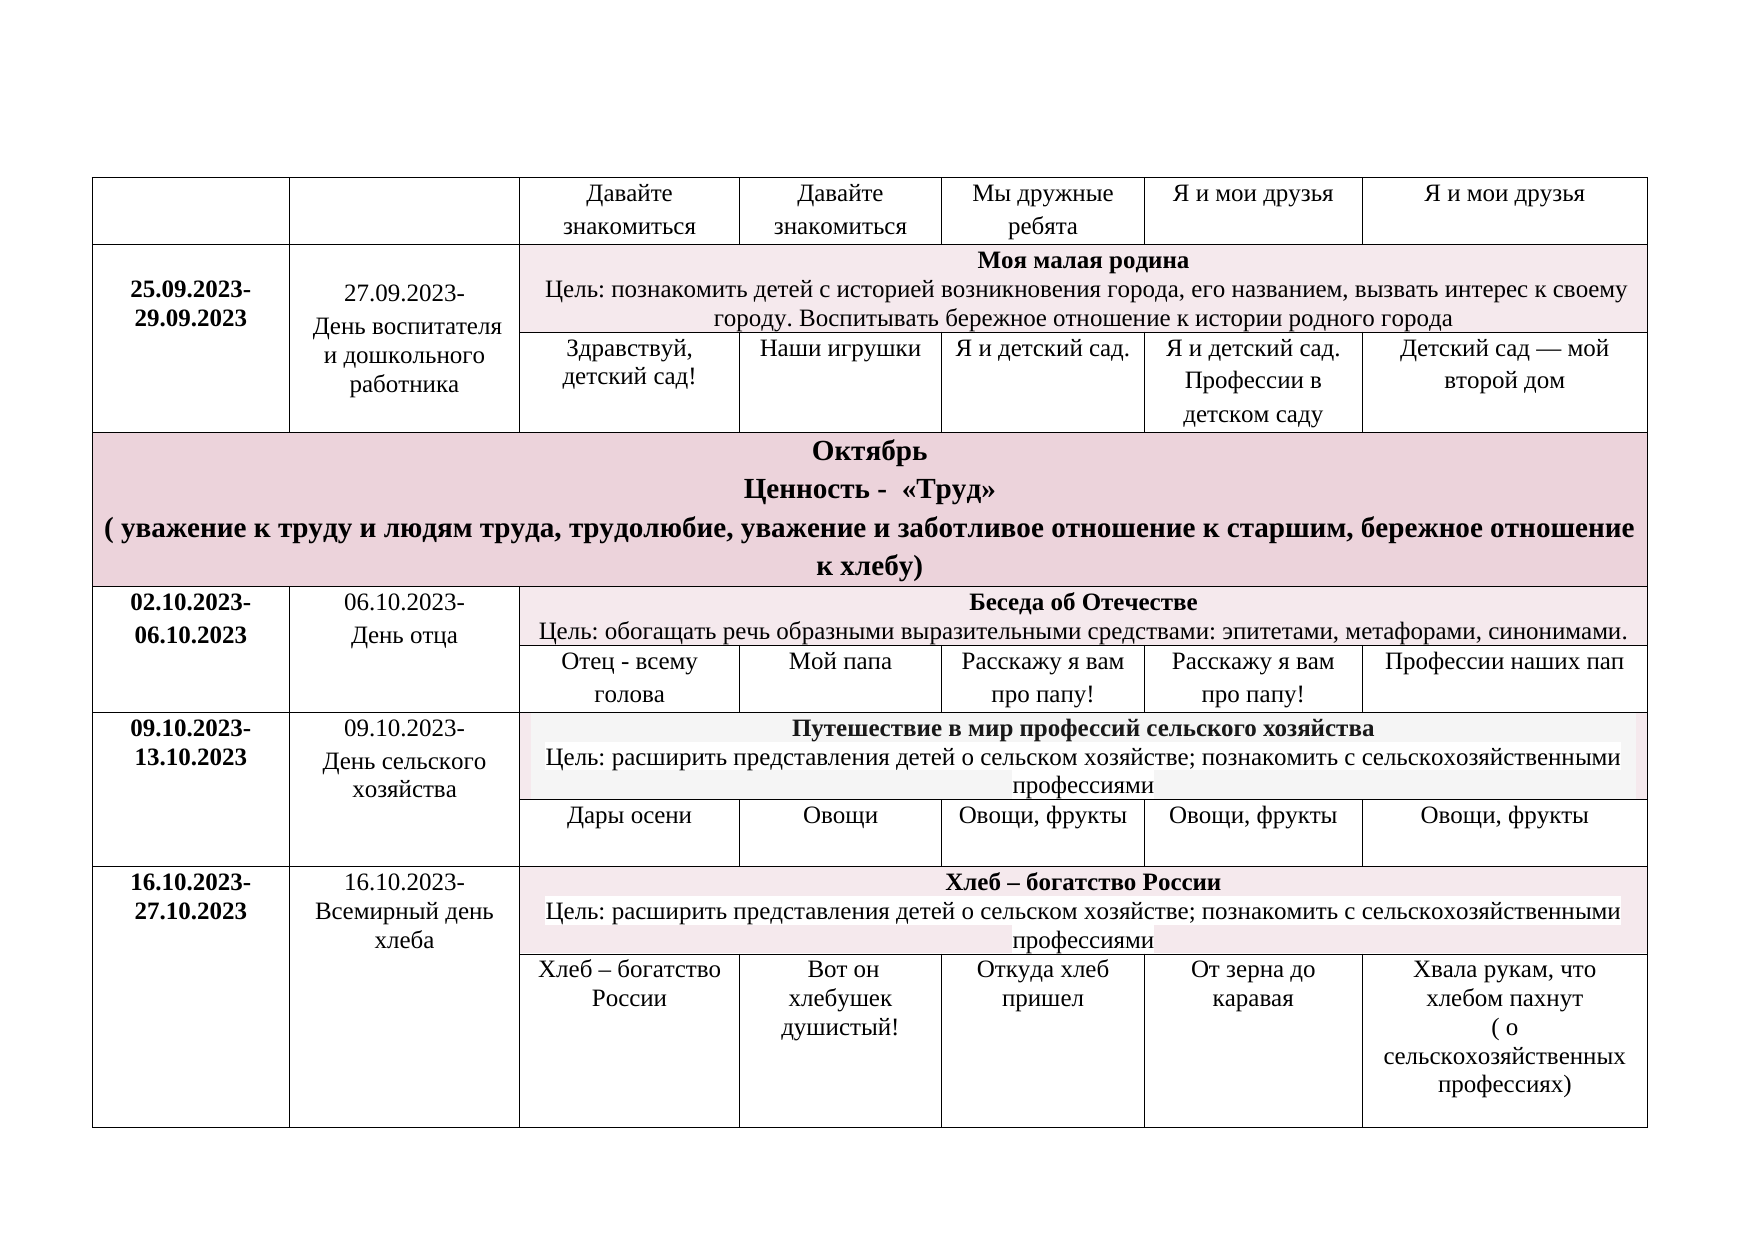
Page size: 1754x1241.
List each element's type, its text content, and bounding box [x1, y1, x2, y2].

table_cell Беседа об Отечестве Цель: обогащать речь образными выразительными средствами: эпитетами, метафорами, синонимами. [520, 587, 1647, 645]
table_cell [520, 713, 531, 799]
table_cell Хлеб – богатство России Цель: расширить представления детей о сельском хозяйстве; познакомить с сельскохозяйственными профессиями [520, 867, 1647, 953]
table_cell 09.10.2023-13.10.2023 [93, 713, 289, 866]
table_cell 16.10.2023-27.10.2023 [93, 867, 289, 1127]
table_cell Овощи, фрукты [1145, 800, 1362, 866]
table_cell От зерна до каравая [1145, 955, 1362, 1127]
table_cell Октябрь Ценность - «Труд» ( уважение к труду и людям труда, трудолюбие, уважение и заботливое отношение к старшим, бережное отношение к хлебу) [93, 433, 1647, 586]
table_cell Давайте знакомиться [520, 178, 739, 244]
table_cell Я и детский сад. [942, 333, 1144, 432]
table_cell Детский сад — мой второй дом [1363, 333, 1647, 432]
table_cell Наши игрушки [740, 333, 941, 432]
table_cell Расскажу я вам про папу! [942, 646, 1144, 712]
table_cell 16.10.2023- Всемирный день хлеба [290, 867, 519, 1127]
table_cell 25.09.2023-29.09.2023 [93, 245, 289, 432]
table_cell Я и мои друзья [1363, 178, 1647, 244]
table_cell Овощи [740, 800, 941, 866]
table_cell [93, 178, 289, 244]
table_cell Здравствуй, детский сад! [520, 333, 739, 432]
table_cell 09.10.2023- День сельского хозяйства [290, 713, 519, 866]
table_cell 02.10.2023-06.10.2023 [93, 587, 289, 712]
table_cell 06.10.2023- День отца [290, 587, 519, 712]
table_cell Вот он хлебушек душистый! [740, 955, 941, 1127]
table_cell 27.09.2023- День воспитателя и дошкольного работника [290, 245, 519, 432]
table_cell Мой папа [740, 646, 941, 712]
table_cell Овощи, фрукты [942, 800, 1144, 866]
table_cell Дары осени [520, 800, 739, 866]
table_cell Моя малая родина Цель: познакомить детей с историей возникновения города, его названием, вызвать интерес к своему городу. Воспитывать бережное отношение к истории родного города [520, 245, 1647, 332]
table_cell Откуда хлеб пришел [942, 955, 1144, 1127]
table_cell Профессии наших пап [1363, 646, 1647, 712]
table_cell Овощи, фрукты [1363, 800, 1647, 866]
table_cell Мы дружные ребята [942, 178, 1144, 244]
table_cell Хлеб – богатство России [520, 955, 739, 1127]
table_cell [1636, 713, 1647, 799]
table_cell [290, 178, 519, 244]
table_cell Я и мои друзья [1145, 178, 1362, 244]
table_cell Я и детский сад. Профессии в детском саду [1145, 333, 1362, 432]
table_cell Отец - всему голова [520, 646, 739, 712]
table_cell Хвала рукам, что хлебом пахнут ( о сельскохозяйственных профессиях) [1363, 955, 1647, 1127]
table_cell Давайте знакомиться [740, 178, 941, 244]
table_cell Расскажу я вам про папу! [1145, 646, 1362, 712]
